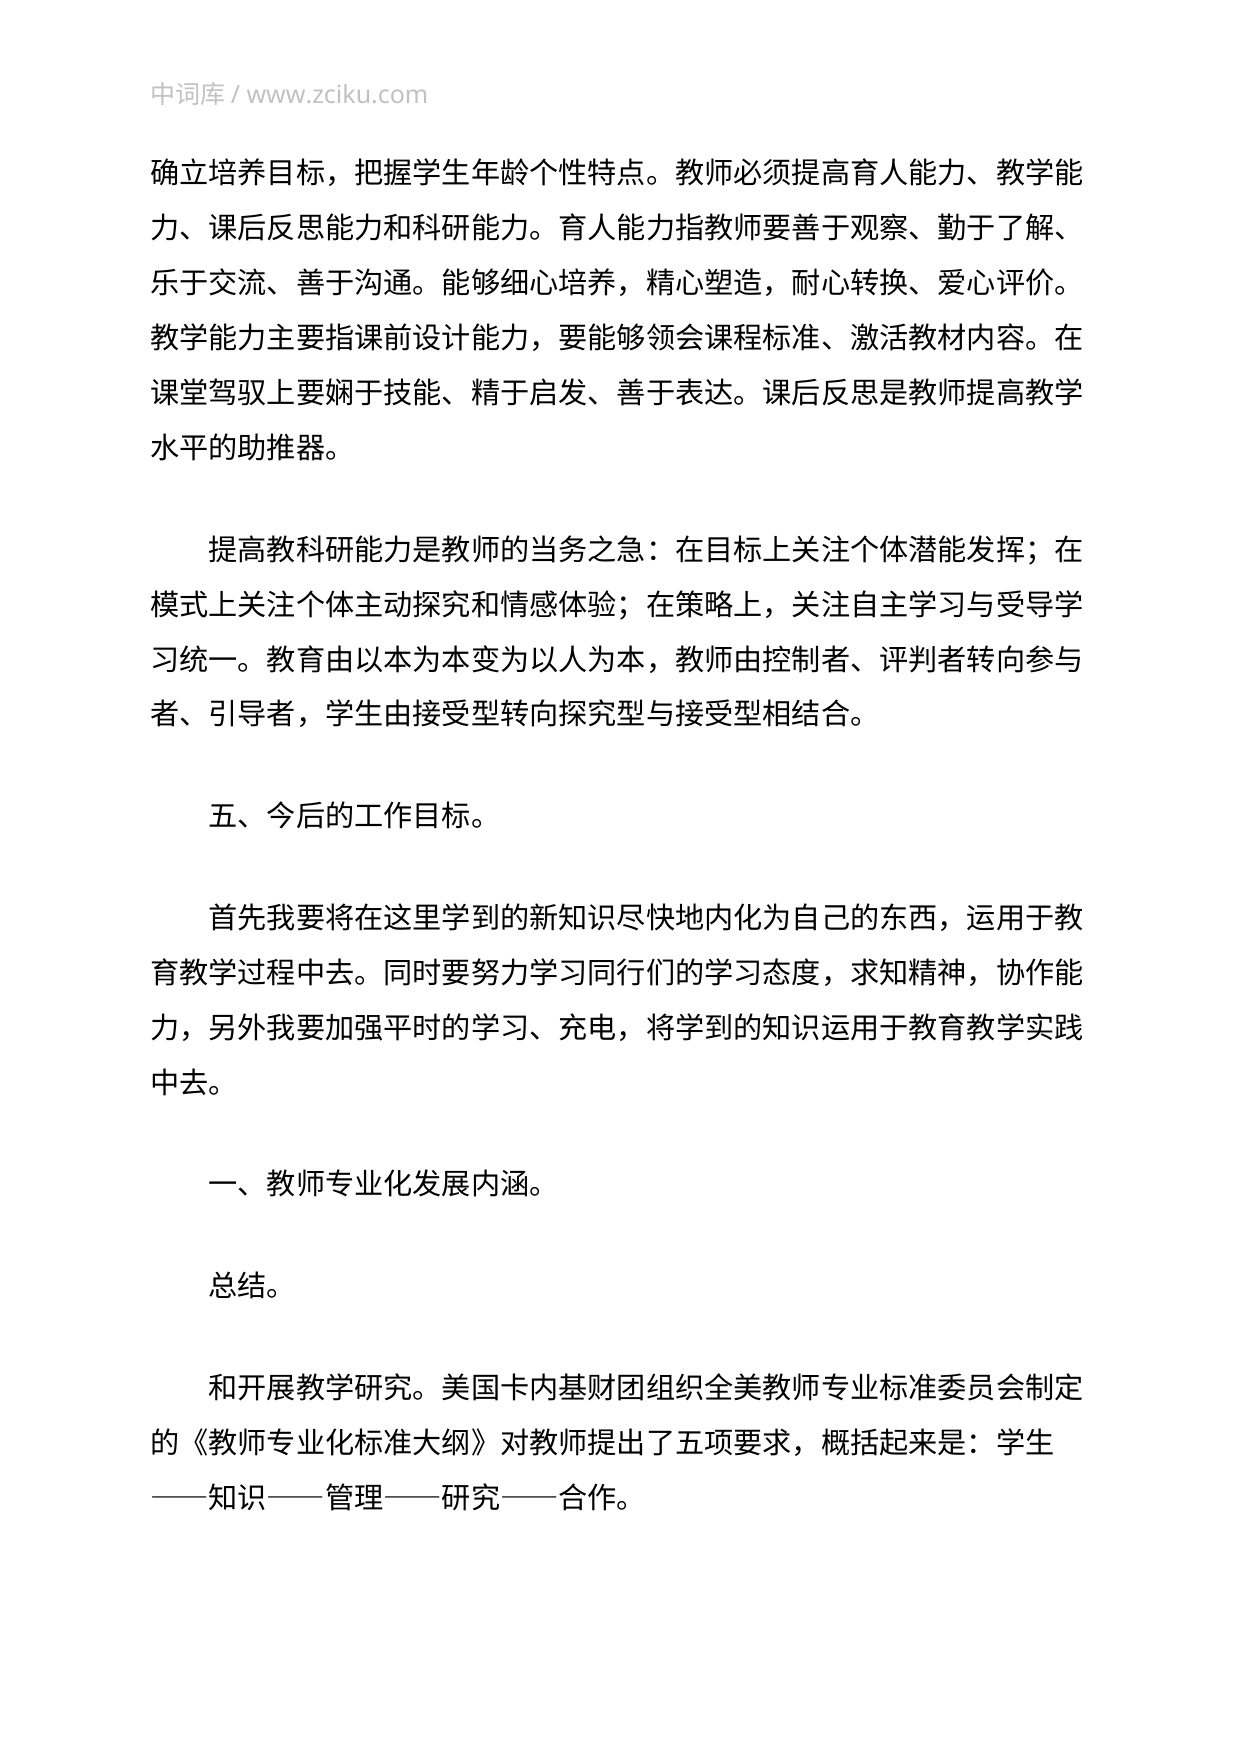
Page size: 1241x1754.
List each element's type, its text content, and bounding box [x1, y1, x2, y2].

text 五、今后的工作目标。 [150, 793, 1090, 835]
text 提高教科研能力是教师的当务之急：在目标上关注个体潜能发挥；在模式上关注个体主动探究和情感体验；在策略上，关注自主学习与受导学习统一。教育由以本为本变为以人为本，教师由控制者、评判者转向参与者、引导者，学生由接受型转向探究型与接受型相结合。 [150, 526, 1090, 733]
text 首先我要将在这里学到的新知识尽快地内化为自己的东西，运用于教育教学过程中去。同时要努力学习同行们的学习态度，求知精神，协作能力，另外我要加强平时的学习、充电，将学到的知识运用于教育教学实践中去。 [150, 894, 1090, 1101]
text 和开展教学研究。美国卡内基财团组织全美教师专业标准委员会制定的《教师专业化标准大纲》对教师提出了五项要求，概括起来是：学生——知识——管理——研究——合作。 [150, 1364, 1090, 1517]
text 一、教师专业化发展内涵。 [150, 1161, 1090, 1203]
text 总结。 [150, 1263, 1090, 1305]
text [150, 150, 1090, 467]
